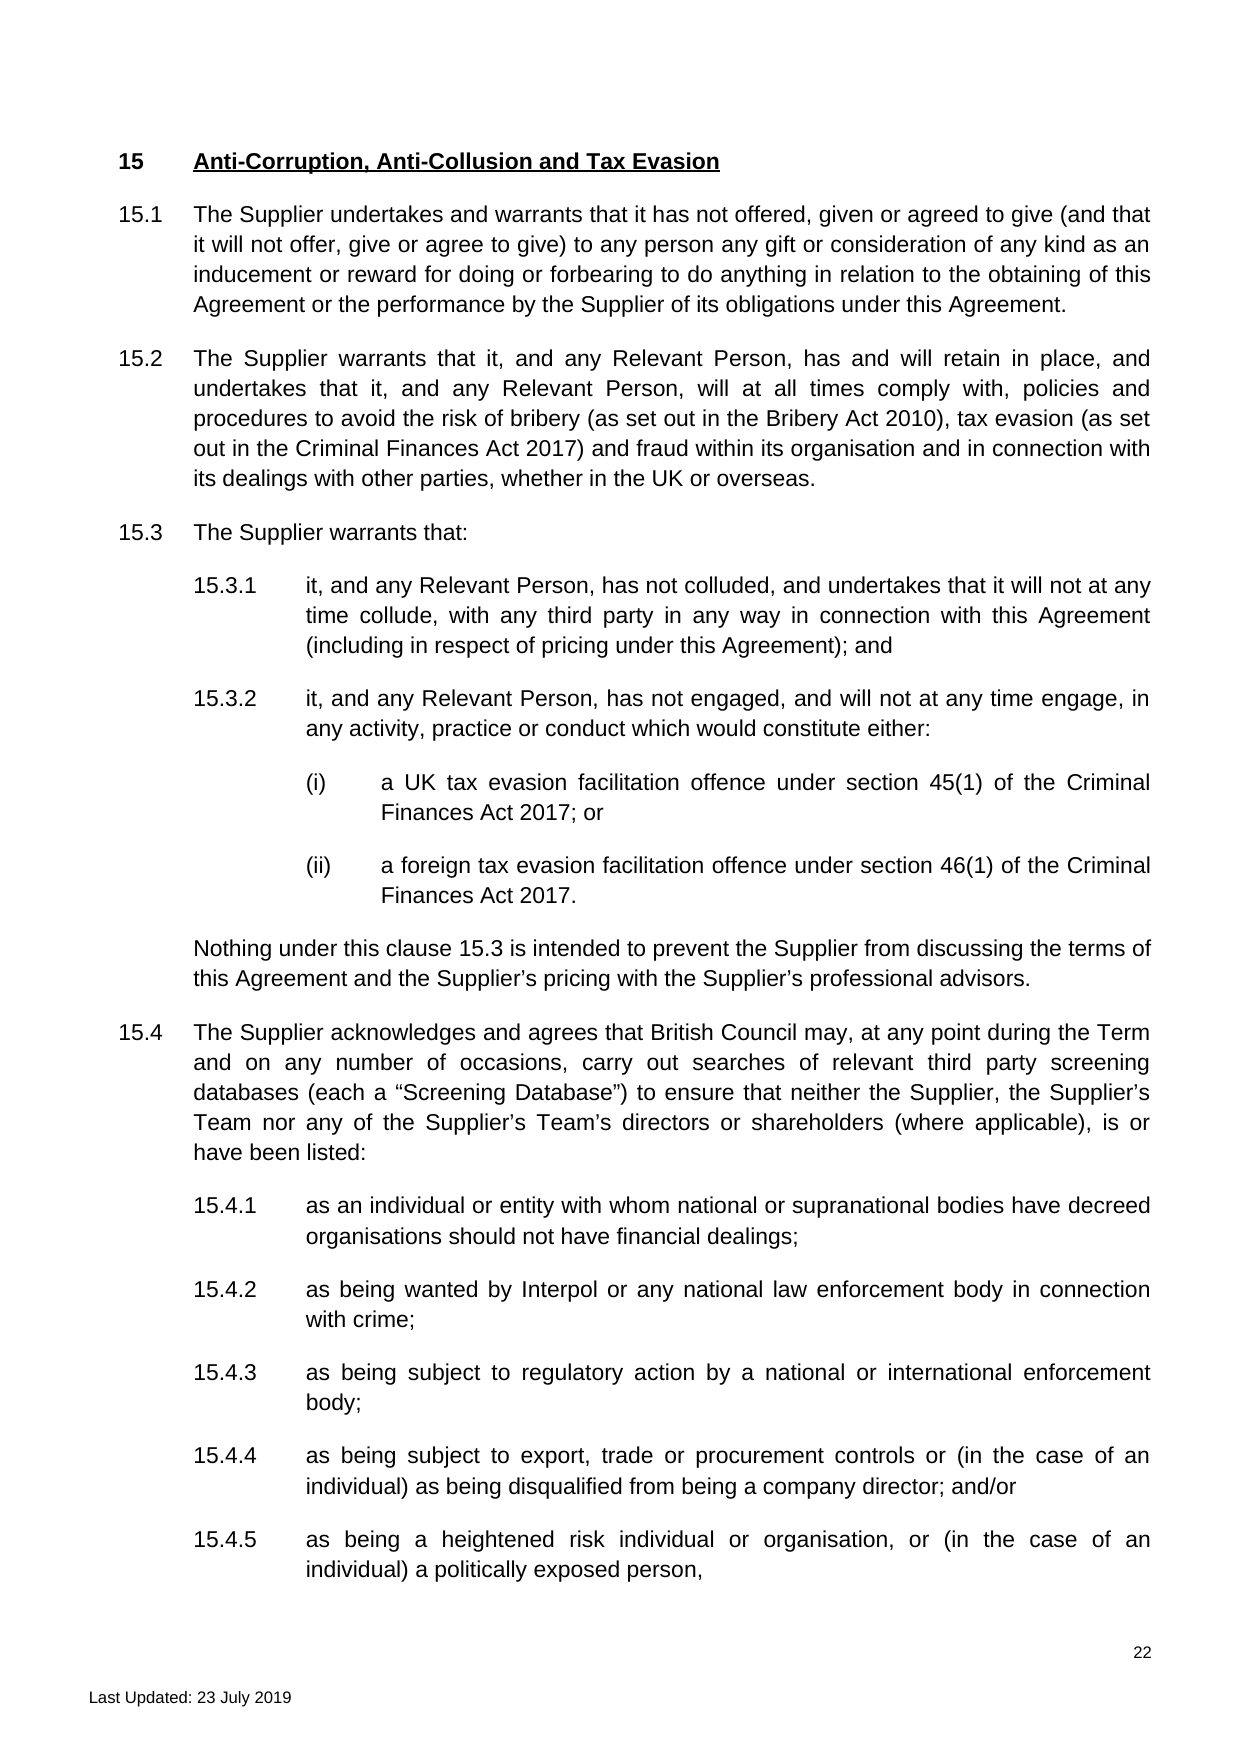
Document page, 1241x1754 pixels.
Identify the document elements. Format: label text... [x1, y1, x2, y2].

subtitle it, and any Relevant Person, has not colluded, and undertakes that it will not at any time collude, with any third party in any way in connection with this Agreement (including in respect of pricing under this Agreement); and [193, 572, 1152, 658]
subtitle as being a heightened risk individual or organisation, or (in the case of an individual) a politically exposed person, [193, 1526, 1152, 1582]
subtitle Anti-Corruption, Anti-Collusion and Tax Evasion [118, 148, 1152, 174]
subtitle as being wanted by Interpol or any national law enforcement body in connection with crime; [193, 1276, 1152, 1332]
subtitle it, and any Relevant Person, has not engaged, and will not at any time engage, in any activity, practice or conduct which would constitute either: [193, 685, 1152, 742]
subtitle a foreign tax evasion facilitation offence under section 46(1) of the Criminal Finances Act 2017. [306, 852, 1152, 908]
subtitle The Supplier warrants that: [118, 518, 1152, 545]
subtitle as an individual or entity with whom national or supranational bodies have decreed organisations should not have financial dealings; [193, 1192, 1152, 1249]
subtitle The Supplier acknowledges and agrees that British Council may, at any point during the Term and on any number of occasions, carry out searches of relevant third party screening databases (each a “Screening Database”) to ensure that neither the Supplier, the Supplier’s Team nor any of the Supplier’s Team’s directors or shareholders (where applicable), is or have been listed: [118, 1018, 1152, 1166]
subtitle The Supplier undertakes and warrants that it has not offered, given or agreed to give (and that it will not offer, give or agree to give) to any person any gift or consideration of any kind as an inducement or reward for doing or forbearing to do anything in relation to the obtaining of this Agreement or the performance by the Supplier of its obligations under this Agreement. [118, 201, 1152, 318]
subtitle as being subject to export, trade or procurement controls or (in the case of an individual) as being disqualified from being a company director; and/or [193, 1442, 1152, 1499]
subtitle as being subject to regulatory action by a national or international enforcement body; [193, 1359, 1152, 1416]
subtitle a UK tax evasion facilitation offence under section 45(1) of the Criminal Finances Act 2017; or [306, 768, 1152, 825]
subtitle The Supplier warrants that it, and any Relevant Person, has and will retain in place, and undertakes that it, and any Relevant Person, will at all times comply with, policies and procedures to avoid the risk of bribery (as set out in the Bribery Act 2010), tax evasion (as set out in the Criminal Finances Act 2017) and fraud within its organisation and in connection with its dealings with other parties, whether in the UK or overseas. [118, 344, 1152, 492]
subtitle Nothing under this clause 15.3 is intended to prevent the Supplier from discussing the terms of this Agreement and the Supplier’s pricing with the Supplier’s professional advisors. [193, 935, 1152, 992]
